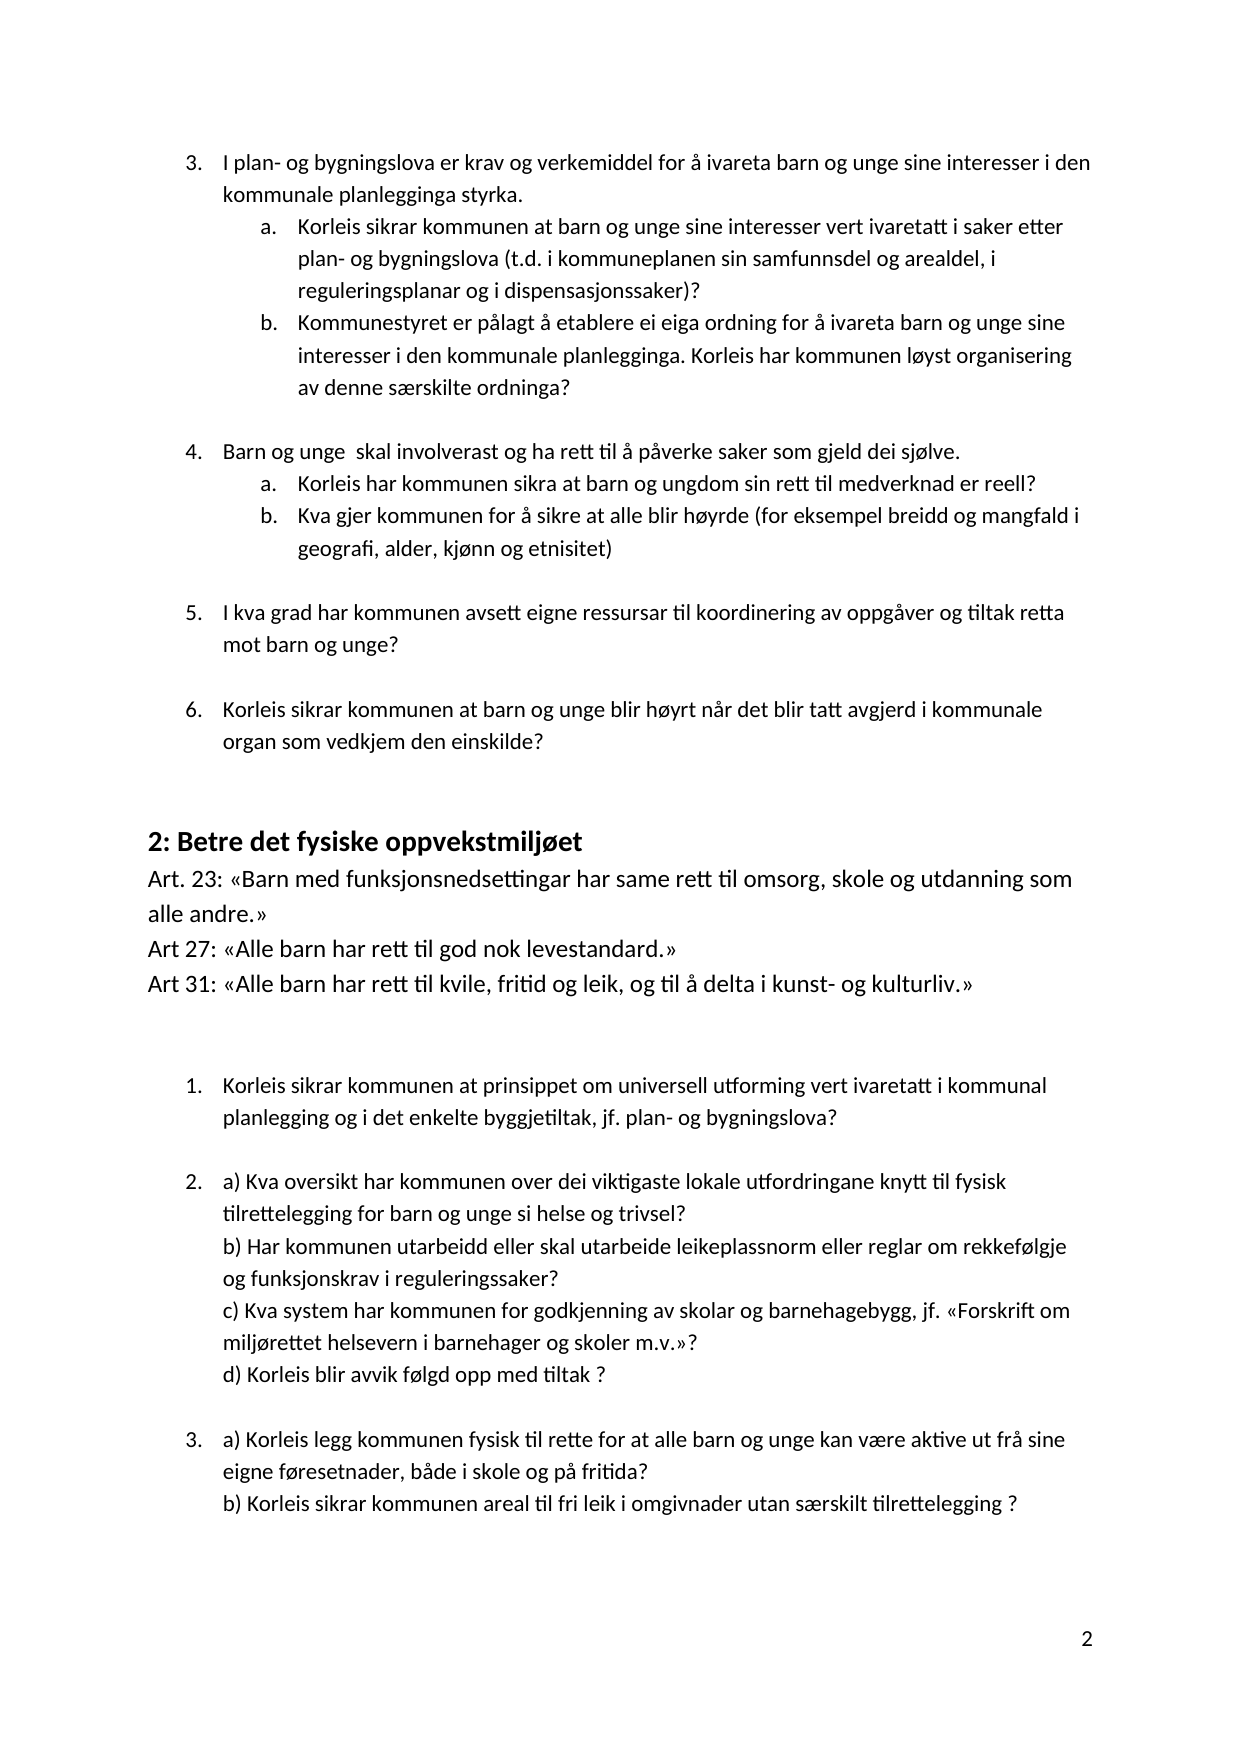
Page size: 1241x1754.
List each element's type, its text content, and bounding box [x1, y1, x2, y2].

list b) Korleis sikrar kommunen areal til fri leik i omgivnader utan særskilt tilrettelegging ? [223, 1489, 1093, 1517]
list Kommunestyret er pålagt å etablere ei eiga ordning for å ivareta barn og unge sine interesser i den kommunale planlegginga. Korleis har kommunen løyst organisering av denne særskilte ordninga? [260, 308, 1093, 401]
text 2: Betre det fysiske oppvekstmiljøet Art. 23: «Barn med funksjonsnedsettingar har same rett til omsorg, skole og utdanning som alle andre.» Art 27: «Alle barn har rett til god nok levestandard.» [148, 823, 1093, 964]
list Kva gjer kommunen for å sikre at alle blir høyrde (for eksempel breidd og mangfald i geografi, alder, kjønn og etnisitet) [260, 502, 1093, 562]
list I plan- og bygningslova er krav og verkemiddel for å ivareta barn og unge sine interesser i den kommunale planlegginga styrka. [185, 148, 1093, 208]
list Korleis sikrar kommunen at barn og unge sine interesser vert ivaretatt i saker etter plan- og bygningslova (t.d. i kommuneplanen sin samfunnsdel og arealdel, i reguleringsplanar og i dispensasjonssaker)? [260, 212, 1093, 304]
list Korleis har kommunen sikra at barn og ungdom sin rett til medverknad er reell? [260, 469, 1093, 497]
list a) Kva oversikt har kommunen over dei viktigaste lokale utfordringane knytt til fysisk tilrettelegging for barn og unge si helse og trivsel? b) Har kommunen utarbeidd eller skal utarbeide leikeplassnorm eller reglar om rekkefølgje og funksjonskrav i reguleringssaker? c) Kva system har kommunen for godkjenning av skolar og barnehagebygg, jf. «Forskrift om miljørettet helsevern i barnehager og skoler m.v.»? d) Korleis blir avvik følgd opp med tiltak ? [185, 1167, 1093, 1388]
list I kva grad har kommunen avsett eigne ressursar til koordinering av oppgåver og tiltak retta mot barn og unge? [185, 598, 1093, 658]
list Barn og unge skal involverast og ha rett til å påverke saker som gjeld dei sjølve. [185, 437, 1093, 465]
text Art 31: «Alle barn har rett til kvile, fritid og leik, og til å delta i kunst- og kulturliv.» [148, 969, 1093, 999]
list Korleis sikrar kommunen at barn og unge blir høyrt når det blir tatt avgjerd i kommunale organ som vedkjem den einskilde? [185, 695, 1093, 755]
list Korleis sikrar kommunen at prinsippet om universell utforming vert ivaretatt i kommunal planlegging og i det enkelte byggjetiltak, jf. plan- og bygningslova? [185, 1071, 1093, 1131]
list a) Korleis legg kommunen fysisk til rette for at alle barn og unge kan være aktive ut frå sine eigne føresetnader, både i skole og på fritida? [185, 1425, 1093, 1485]
